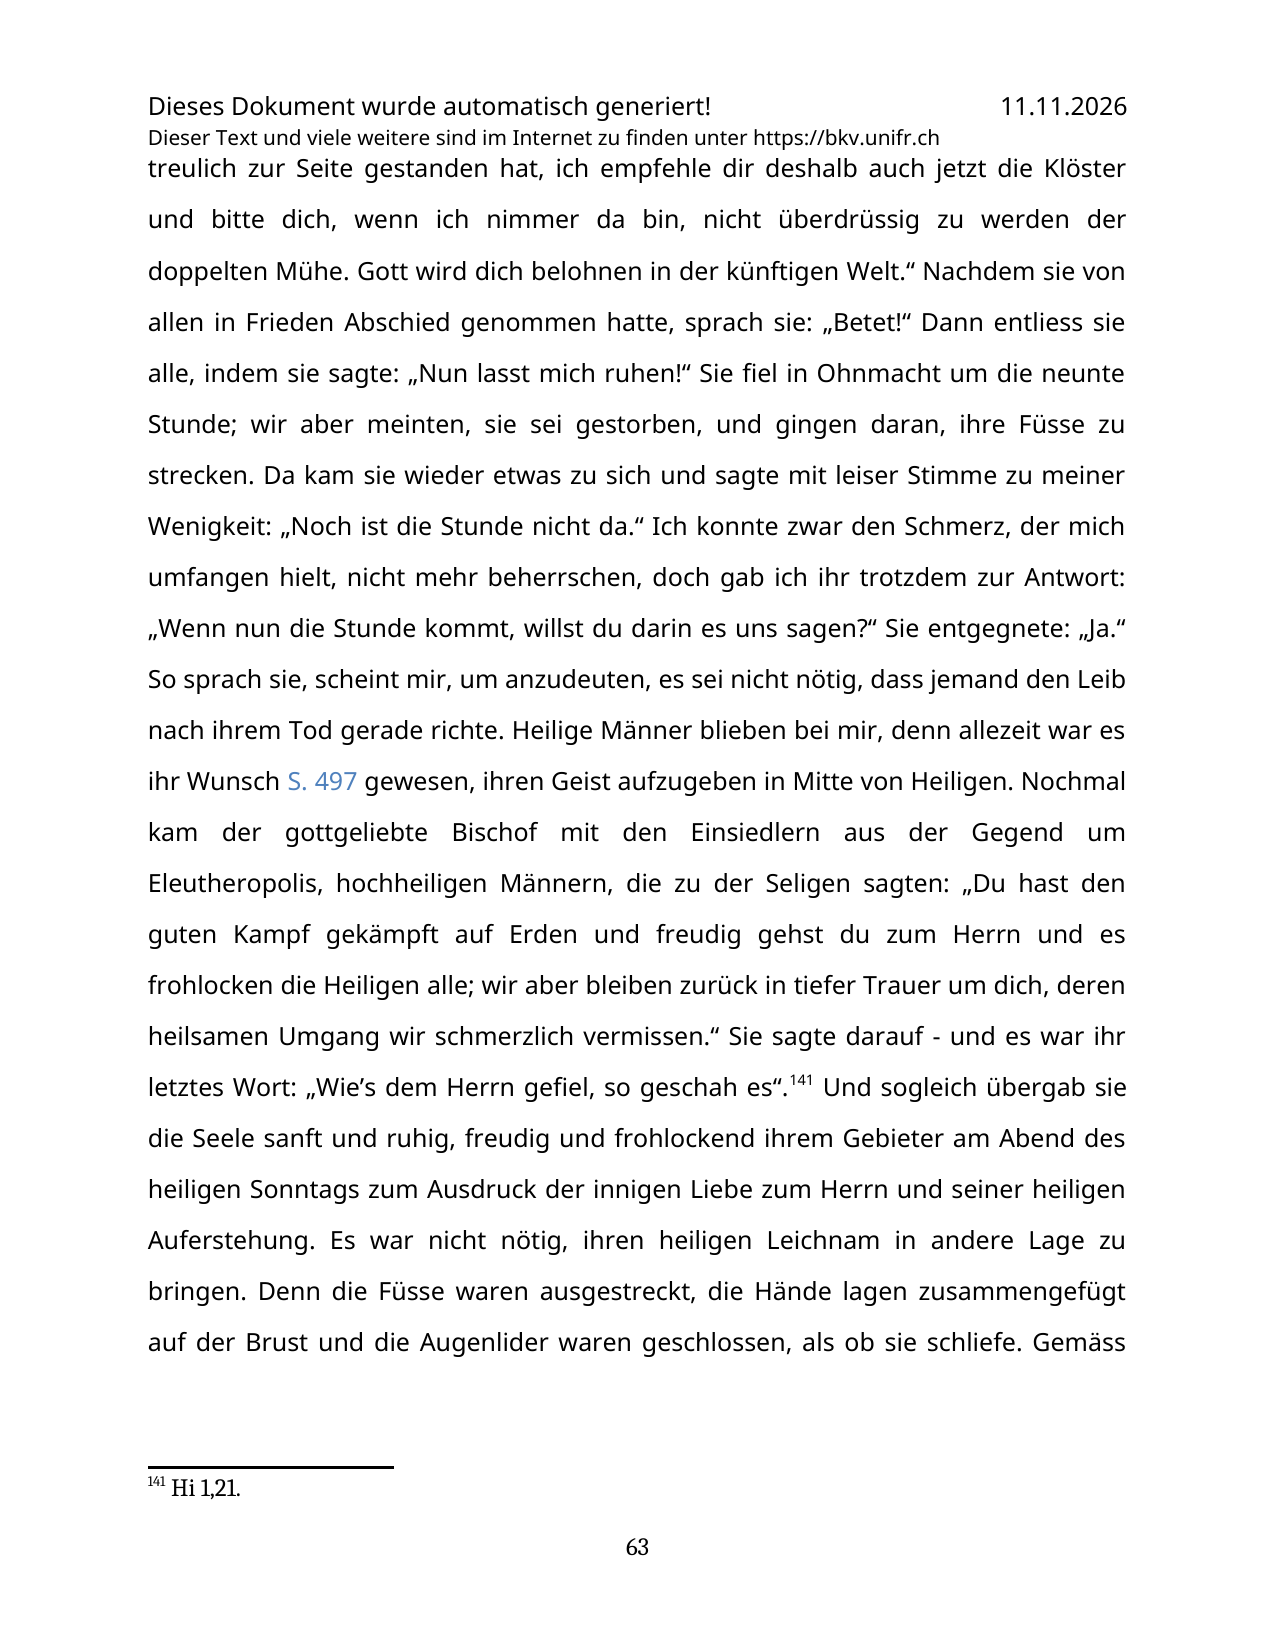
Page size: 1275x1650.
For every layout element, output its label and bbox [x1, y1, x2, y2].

text [148, 151, 1127, 1359]
